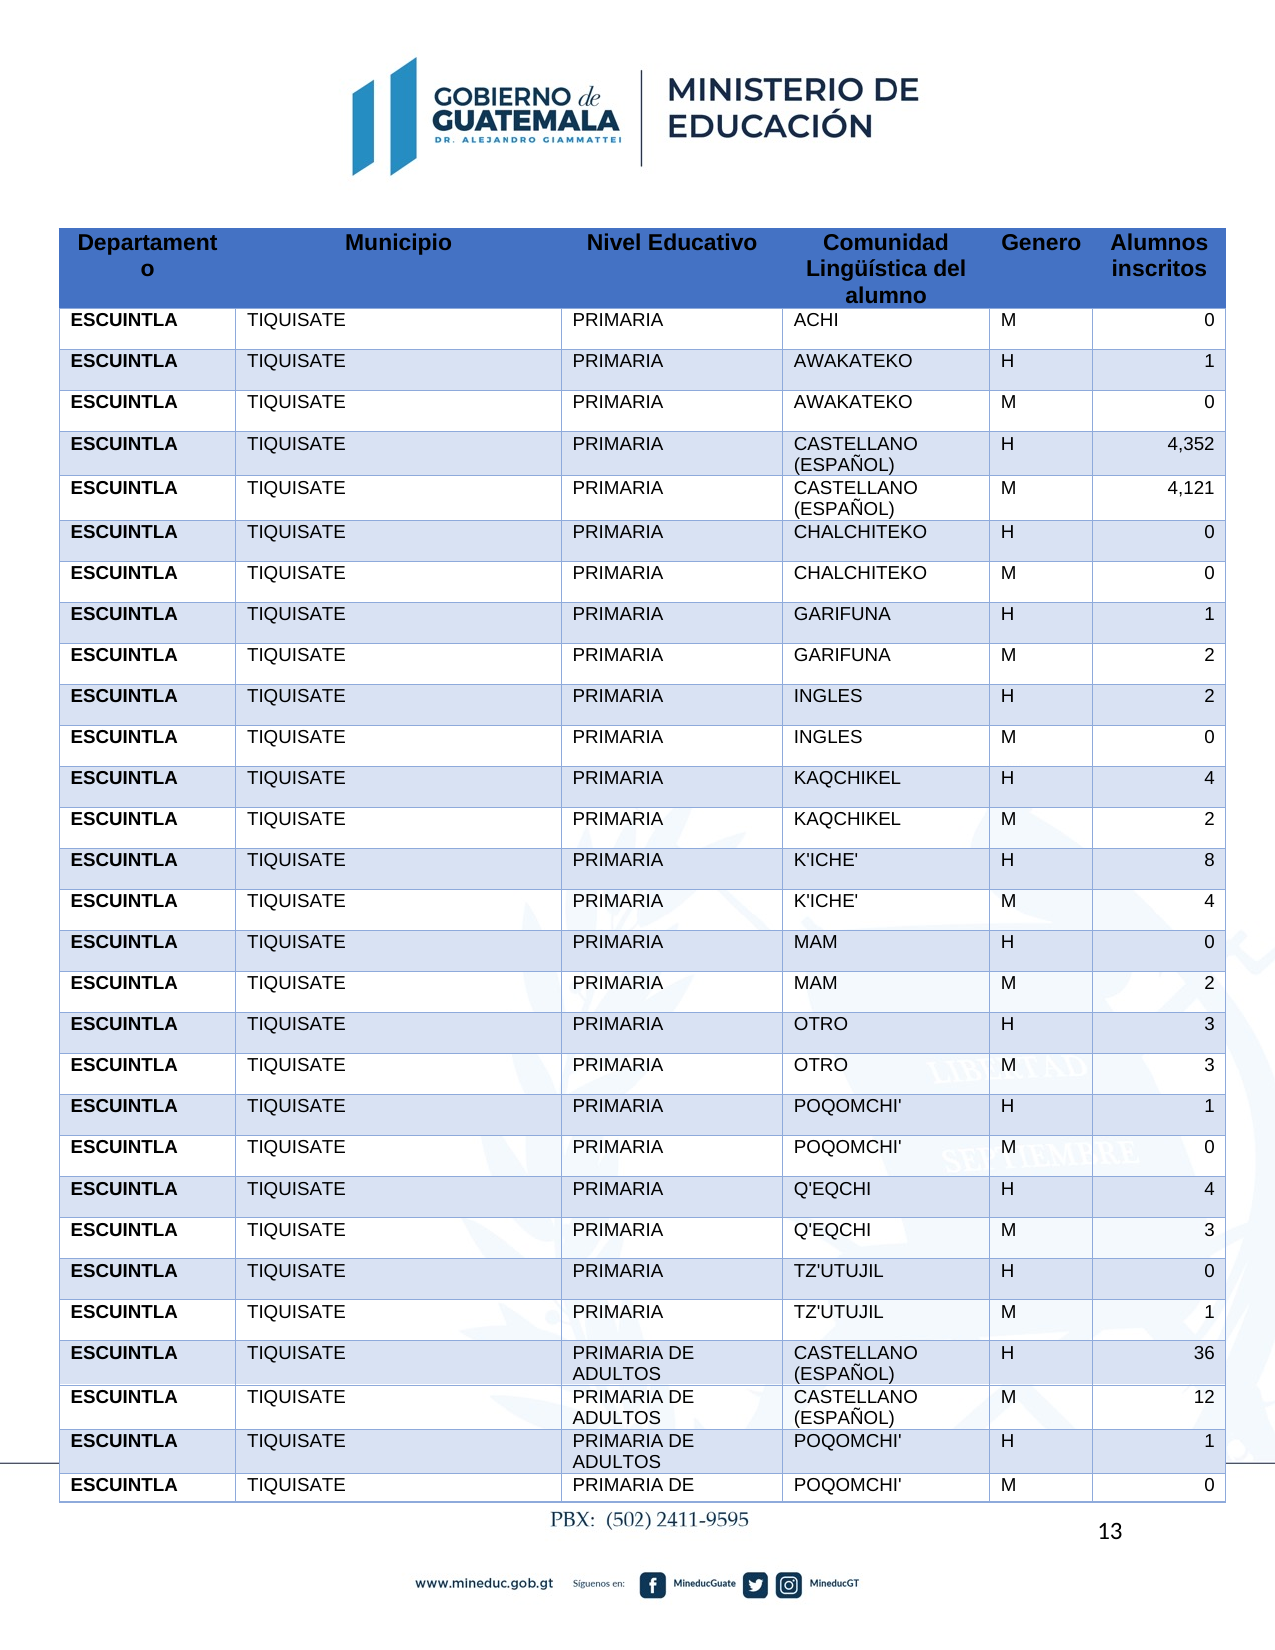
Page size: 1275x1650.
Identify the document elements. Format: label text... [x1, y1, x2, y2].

table_cell CASTELLANO (ESPAÑOL) [783, 1386, 989, 1429]
table_cell 0 [1093, 1259, 1225, 1299]
table_cell ESCUINTLA [60, 1218, 235, 1258]
table_cell Q'EQCHI [783, 1177, 989, 1217]
table_cell TIQUISATE [236, 1474, 561, 1501]
table_cell M [990, 391, 1092, 431]
table_cell GARIFUNA [783, 644, 989, 684]
table_cell 0 [1093, 1474, 1225, 1501]
table_cell M [990, 972, 1092, 1012]
table_cell PRIMARIA DE ADULTOS [562, 1474, 782, 1501]
table_cell ESCUINTLA [60, 1341, 235, 1384]
table_cell PRIMARIA [562, 808, 782, 848]
table_header Municipio [236, 229, 561, 308]
table_cell M [990, 1474, 1092, 1501]
table_cell M [990, 1136, 1092, 1176]
table_cell H [990, 1013, 1092, 1053]
table_cell M [990, 1218, 1092, 1258]
table_cell ESCUINTLA [60, 1136, 235, 1176]
table_cell M [990, 1386, 1092, 1429]
table_cell 0 [1093, 726, 1225, 766]
table_cell ESCUINTLA [60, 685, 235, 725]
table_cell 2 [1093, 972, 1225, 1012]
table_cell POQOMCHI' [783, 1430, 989, 1473]
table_cell TIQUISATE [236, 890, 561, 930]
table_cell Q'EQCHI [783, 1218, 989, 1258]
table_cell ESCUINTLA [60, 644, 235, 684]
table_cell POQOMCHI' [783, 1474, 989, 1501]
table_cell ESCUINTLA [60, 849, 235, 889]
table_cell ESCUINTLA [60, 1095, 235, 1135]
table_cell ESCUINTLA [60, 1013, 235, 1053]
table_cell ESCUINTLA [60, 350, 235, 390]
table_cell ESCUINTLA [60, 603, 235, 643]
table_cell ESCUINTLA [60, 808, 235, 848]
table_cell TIQUISATE [236, 391, 561, 431]
table_cell 0 [1093, 931, 1225, 971]
table_cell KAQCHIKEL [783, 767, 989, 807]
table_cell 1 [1093, 350, 1225, 390]
table_cell INGLES [783, 726, 989, 766]
table_cell CASTELLANO (ESPAÑOL) [783, 1341, 989, 1384]
table_cell H [990, 767, 1092, 807]
table_cell PRIMARIA DE ADULTOS [562, 1341, 782, 1384]
table_cell TIQUISATE [236, 808, 561, 848]
table_cell PRIMARIA [562, 931, 782, 971]
table_cell M [990, 562, 1092, 602]
table_cell TIQUISATE [236, 562, 561, 602]
table_cell PRIMARIA [562, 972, 782, 1012]
table_cell TIQUISATE [236, 726, 561, 766]
table_cell H [990, 1177, 1092, 1217]
table_cell 4,121 [1093, 476, 1225, 519]
table_cell CASTELLANO (ESPAÑOL) [783, 476, 989, 519]
table_cell PRIMARIA [562, 1136, 782, 1176]
table_cell TIQUISATE [236, 1259, 561, 1299]
table_cell M [990, 726, 1092, 766]
table_cell ESCUINTLA [60, 1054, 235, 1094]
table_cell 1 [1093, 1300, 1225, 1340]
table_cell TIQUISATE [236, 1013, 561, 1053]
table_cell 0 [1093, 309, 1225, 349]
table_header Nivel Educativo [562, 229, 782, 308]
table_cell M [990, 1054, 1092, 1094]
table_cell TZ'UTUJIL [783, 1259, 989, 1299]
table_cell TIQUISATE [236, 432, 561, 475]
table_cell TIQUISATE [236, 350, 561, 390]
table_cell ESCUINTLA [60, 476, 235, 519]
table_cell K'ICHE' [783, 890, 989, 930]
table_cell TZ'UTUJIL [783, 1300, 989, 1340]
table_cell 1 [1093, 1430, 1225, 1473]
table_cell H [990, 1341, 1092, 1384]
table_cell H [990, 350, 1092, 390]
table_cell ESCUINTLA [60, 391, 235, 431]
table_cell TIQUISATE [236, 521, 561, 561]
table_cell POQOMCHI' [783, 1136, 989, 1176]
table_cell 8 [1093, 849, 1225, 889]
table_cell AWAKATEKO [783, 391, 989, 431]
table_cell 0 [1093, 562, 1225, 602]
table_cell PRIMARIA [562, 849, 782, 889]
table_cell PRIMARIA [562, 1054, 782, 1094]
table_cell 3 [1093, 1218, 1225, 1258]
table_cell ESCUINTLA [60, 767, 235, 807]
table_cell PRIMARIA DE ADULTOS [562, 1430, 782, 1473]
table_cell ESCUINTLA [60, 1177, 235, 1217]
table_cell H [990, 1095, 1092, 1135]
table_cell ESCUINTLA [60, 1430, 235, 1473]
table_cell 4 [1093, 767, 1225, 807]
table_cell M [990, 309, 1092, 349]
table_cell TIQUISATE [236, 1218, 561, 1258]
table_cell MAM [783, 972, 989, 1012]
table_cell TIQUISATE [236, 972, 561, 1012]
table_cell TIQUISATE [236, 685, 561, 725]
table_cell H [990, 931, 1092, 971]
table_cell INGLES [783, 685, 989, 725]
table_cell 36 [1093, 1341, 1225, 1384]
table_cell 0 [1093, 391, 1225, 431]
table_cell KAQCHIKEL [783, 808, 989, 848]
table_cell PRIMARIA [562, 521, 782, 561]
table_cell ESCUINTLA [60, 1300, 235, 1340]
table_cell 0 [1093, 1136, 1225, 1176]
table_cell M [990, 1300, 1092, 1340]
table_cell POQOMCHI' [783, 1095, 989, 1135]
table_cell TIQUISATE [236, 1136, 561, 1176]
table_cell M [990, 808, 1092, 848]
table_cell H [990, 1430, 1092, 1473]
table_cell ESCUINTLA [60, 972, 235, 1012]
table_cell PRIMARIA DE ADULTOS [562, 1386, 782, 1429]
table_cell H [990, 849, 1092, 889]
picture [0, 0, 1275, 1650]
table_cell 2 [1093, 685, 1225, 725]
table_cell TIQUISATE [236, 931, 561, 971]
table_cell PRIMARIA [562, 1259, 782, 1299]
table_cell PRIMARIA [562, 726, 782, 766]
table_cell H [990, 685, 1092, 725]
table_cell 1 [1093, 1095, 1225, 1135]
table_cell OTRO [783, 1054, 989, 1094]
table_cell PRIMARIA [562, 1013, 782, 1053]
table_cell PRIMARIA [562, 644, 782, 684]
table_cell 1 [1093, 603, 1225, 643]
table_header Comunidad Lingüística del alumno [783, 229, 989, 308]
table_cell PRIMARIA [562, 603, 782, 643]
table_cell PRIMARIA [562, 1300, 782, 1340]
table_cell CHALCHITEKO [783, 562, 989, 602]
table_cell ESCUINTLA [60, 309, 235, 349]
table_cell K'ICHE' [783, 849, 989, 889]
table_cell ACHI [783, 309, 989, 349]
table_cell H [990, 1259, 1092, 1299]
table_cell AWAKATEKO [783, 350, 989, 390]
table_cell ESCUINTLA [60, 432, 235, 475]
table_cell TIQUISATE [236, 1095, 561, 1135]
table_cell ESCUINTLA [60, 931, 235, 971]
table_cell OTRO [783, 1013, 989, 1053]
table_cell MAM [783, 931, 989, 971]
table_cell 4 [1093, 1177, 1225, 1217]
table_cell 0 [1093, 521, 1225, 561]
table_cell 4,352 [1093, 432, 1225, 475]
table_cell TIQUISATE [236, 476, 561, 519]
table_cell TIQUISATE [236, 309, 561, 349]
table_cell CASTELLANO (ESPAÑOL) [783, 432, 989, 475]
table_cell TIQUISATE [236, 1430, 561, 1473]
table_cell H [990, 603, 1092, 643]
table_cell CHALCHITEKO [783, 521, 989, 561]
table_cell M [990, 476, 1092, 519]
table_cell TIQUISATE [236, 603, 561, 643]
table_cell 4 [1093, 890, 1225, 930]
table_cell GARIFUNA [783, 603, 989, 643]
table_cell PRIMARIA [562, 1218, 782, 1258]
table_cell PRIMARIA [562, 1177, 782, 1217]
table_cell ESCUINTLA [60, 1259, 235, 1299]
table_cell TIQUISATE [236, 1300, 561, 1340]
table_header Departamento [60, 229, 235, 308]
table_cell M [990, 890, 1092, 930]
table_cell ESCUINTLA [60, 726, 235, 766]
table_cell TIQUISATE [236, 1341, 561, 1384]
table_cell 2 [1093, 808, 1225, 848]
table_cell PRIMARIA [562, 476, 782, 519]
table_cell PRIMARIA [562, 391, 782, 431]
table_cell M [990, 644, 1092, 684]
table_header Genero [990, 229, 1092, 308]
table_cell PRIMARIA [562, 309, 782, 349]
table_cell PRIMARIA [562, 432, 782, 475]
table_cell 12 [1093, 1386, 1225, 1429]
table_cell 3 [1093, 1054, 1225, 1094]
table_cell ESCUINTLA [60, 562, 235, 602]
table_cell ESCUINTLA [60, 521, 235, 561]
table_cell PRIMARIA [562, 685, 782, 725]
table_cell ESCUINTLA [60, 1386, 235, 1429]
table_cell PRIMARIA [562, 1095, 782, 1135]
table_cell PRIMARIA [562, 890, 782, 930]
table_cell H [990, 432, 1092, 475]
table_cell TIQUISATE [236, 644, 561, 684]
table_cell TIQUISATE [236, 1054, 561, 1094]
table_cell H [990, 521, 1092, 561]
table_cell PRIMARIA [562, 562, 782, 602]
table_cell TIQUISATE [236, 767, 561, 807]
table_cell ESCUINTLA [60, 890, 235, 930]
table_cell PRIMARIA [562, 350, 782, 390]
table_cell TIQUISATE [236, 1177, 561, 1217]
table_cell PRIMARIA [562, 767, 782, 807]
table_cell ESCUINTLA [60, 1474, 235, 1501]
table_cell 2 [1093, 644, 1225, 684]
table_cell TIQUISATE [236, 1386, 561, 1429]
table_header Alumnos inscritos [1093, 229, 1225, 308]
table_cell 3 [1093, 1013, 1225, 1053]
table_cell TIQUISATE [236, 849, 561, 889]
